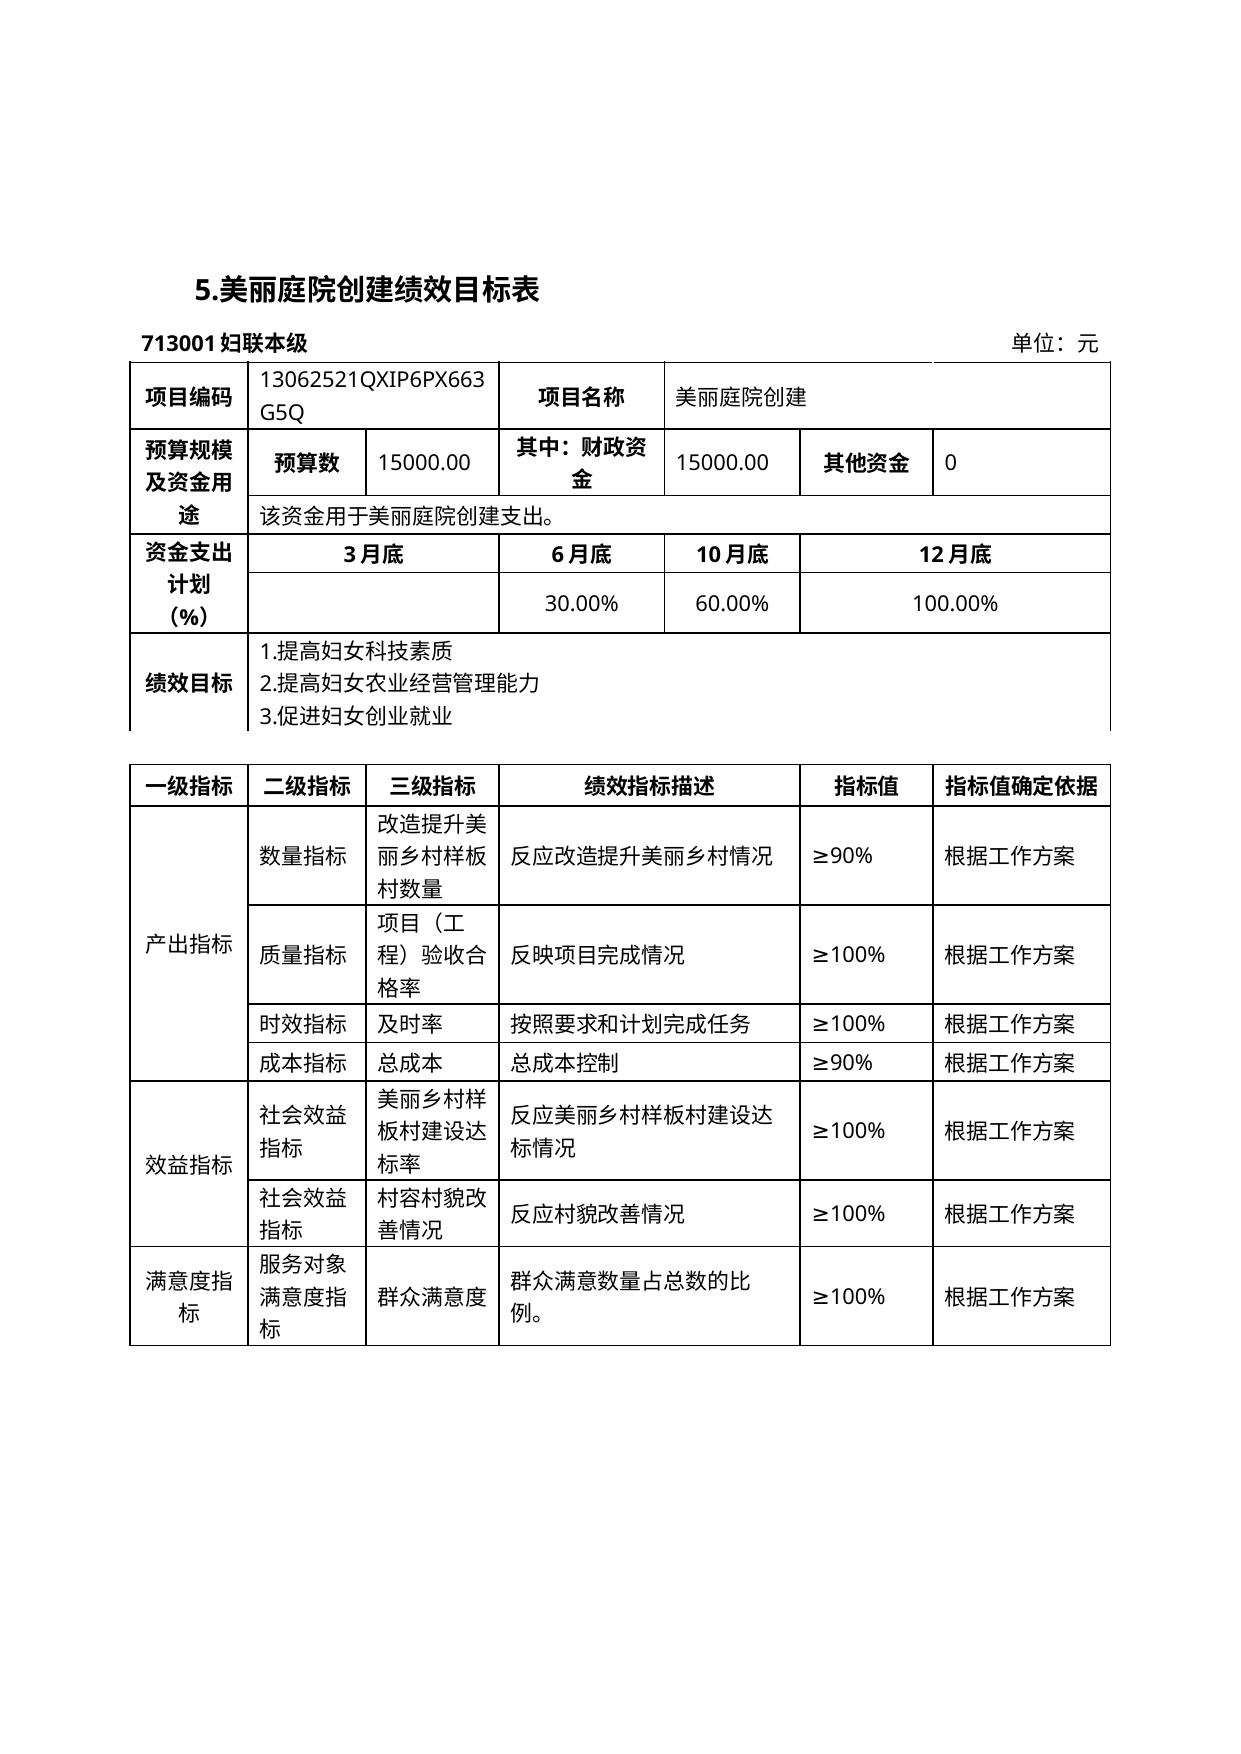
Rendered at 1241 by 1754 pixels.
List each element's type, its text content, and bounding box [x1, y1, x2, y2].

table_cell 反应美丽乡村样板村建设达标情况 [500, 1082, 799, 1179]
table_header 指标值确定依据 [934, 765, 1110, 805]
table_cell 反应改造提升美丽乡村情况 [500, 807, 799, 904]
table_cell 产出指标 [131, 807, 247, 1080]
table_cell ≥100% [801, 1247, 932, 1344]
table_cell 质量指标 [249, 906, 365, 1003]
table_cell 反映项目完成情况 [500, 906, 799, 1003]
table_cell 根据工作方案 [934, 807, 1110, 904]
table_cell ≥100% [801, 1082, 932, 1179]
table_cell 预算数 [249, 430, 365, 494]
table_cell ≥90% [801, 807, 932, 904]
table_cell 其中：财政资金 [500, 430, 664, 494]
table_cell ≥100% [801, 1181, 932, 1246]
table_cell 成本指标 [249, 1043, 365, 1080]
table_cell 15000.00 [665, 430, 799, 494]
table_cell 预算规模及资金用途 [131, 430, 247, 533]
table_header 指标值 [801, 765, 932, 805]
table_cell ≥90% [801, 1043, 932, 1080]
table_cell 0 [934, 430, 1110, 494]
table_cell 总成本控制 [500, 1043, 799, 1080]
table_cell 13062521QXIP6PX663G5Q [249, 363, 498, 428]
table_header 绩效指标描述 [500, 765, 799, 805]
table_cell 美丽庭院创建 [665, 363, 1110, 428]
table_cell 其他资金 [801, 430, 932, 494]
table_cell 100.00% [801, 573, 1110, 632]
table_cell 满意度指标 [131, 1247, 247, 1344]
table_cell 15000.00 [367, 430, 498, 494]
table_cell 效益指标 [131, 1082, 247, 1246]
table_cell 项目名称 [500, 363, 664, 428]
table_cell 改造提升美丽乡村样板村数量 [367, 807, 498, 904]
table_cell 根据工作方案 [934, 906, 1110, 1003]
table_cell 3月底 [249, 535, 498, 571]
table_cell 时效指标 [249, 1005, 365, 1041]
table_cell ≥100% [801, 906, 932, 1003]
table_cell 6月底 [500, 535, 664, 571]
table_cell 反应村貌改善情况 [500, 1181, 799, 1246]
table_cell 项目（工程）验收合格率 [367, 906, 498, 1003]
table_header 713001妇联本级 [131, 322, 932, 361]
table_cell 30.00% [500, 573, 664, 632]
table_header 一级指标 [131, 765, 247, 805]
table_cell 群众满意数量占总数的比例。 [500, 1247, 799, 1344]
table_cell 根据工作方案 [934, 1005, 1110, 1041]
table_header 二级指标 [249, 765, 365, 805]
table_cell 美丽乡村样板村建设达标率 [367, 1082, 498, 1179]
table_cell 村容村貌改善情况 [367, 1181, 498, 1246]
table_header 三级指标 [367, 765, 498, 805]
table_cell 绩效目标 [131, 634, 247, 731]
table_cell 社会效益指标 [249, 1181, 365, 1246]
table_cell 12月底 [801, 535, 1110, 571]
text 5.美丽庭院创建绩效目标表 [136, 255, 1104, 320]
table_cell 社会效益指标 [249, 1082, 365, 1179]
table_cell 10月底 [665, 535, 799, 571]
table_cell 数量指标 [249, 807, 365, 904]
table_cell 资金支出计划（%） [131, 535, 247, 632]
table_cell 根据工作方案 [934, 1247, 1110, 1344]
table_cell ≥100% [801, 1005, 932, 1041]
table_cell 总成本 [367, 1043, 498, 1080]
table_cell [249, 573, 498, 632]
table_header 单位：元 [934, 322, 1110, 361]
table_cell 按照要求和计划完成任务 [500, 1005, 799, 1041]
table_cell 及时率 [367, 1005, 498, 1041]
table_cell 根据工作方案 [934, 1082, 1110, 1179]
table_cell 项目编码 [131, 363, 247, 428]
table_cell 群众满意度 [367, 1247, 498, 1344]
table_cell 60.00% [665, 573, 799, 632]
table_cell 服务对象满意度指标 [249, 1247, 365, 1344]
table_cell 根据工作方案 [934, 1181, 1110, 1246]
table_cell 1.提高妇女科技素质 2.提高妇女农业经营管理能力 3.促进妇女创业就业 [249, 634, 1110, 731]
table_cell 根据工作方案 [934, 1043, 1110, 1080]
table_cell 该资金用于美丽庭院创建支出。 [249, 496, 1110, 533]
